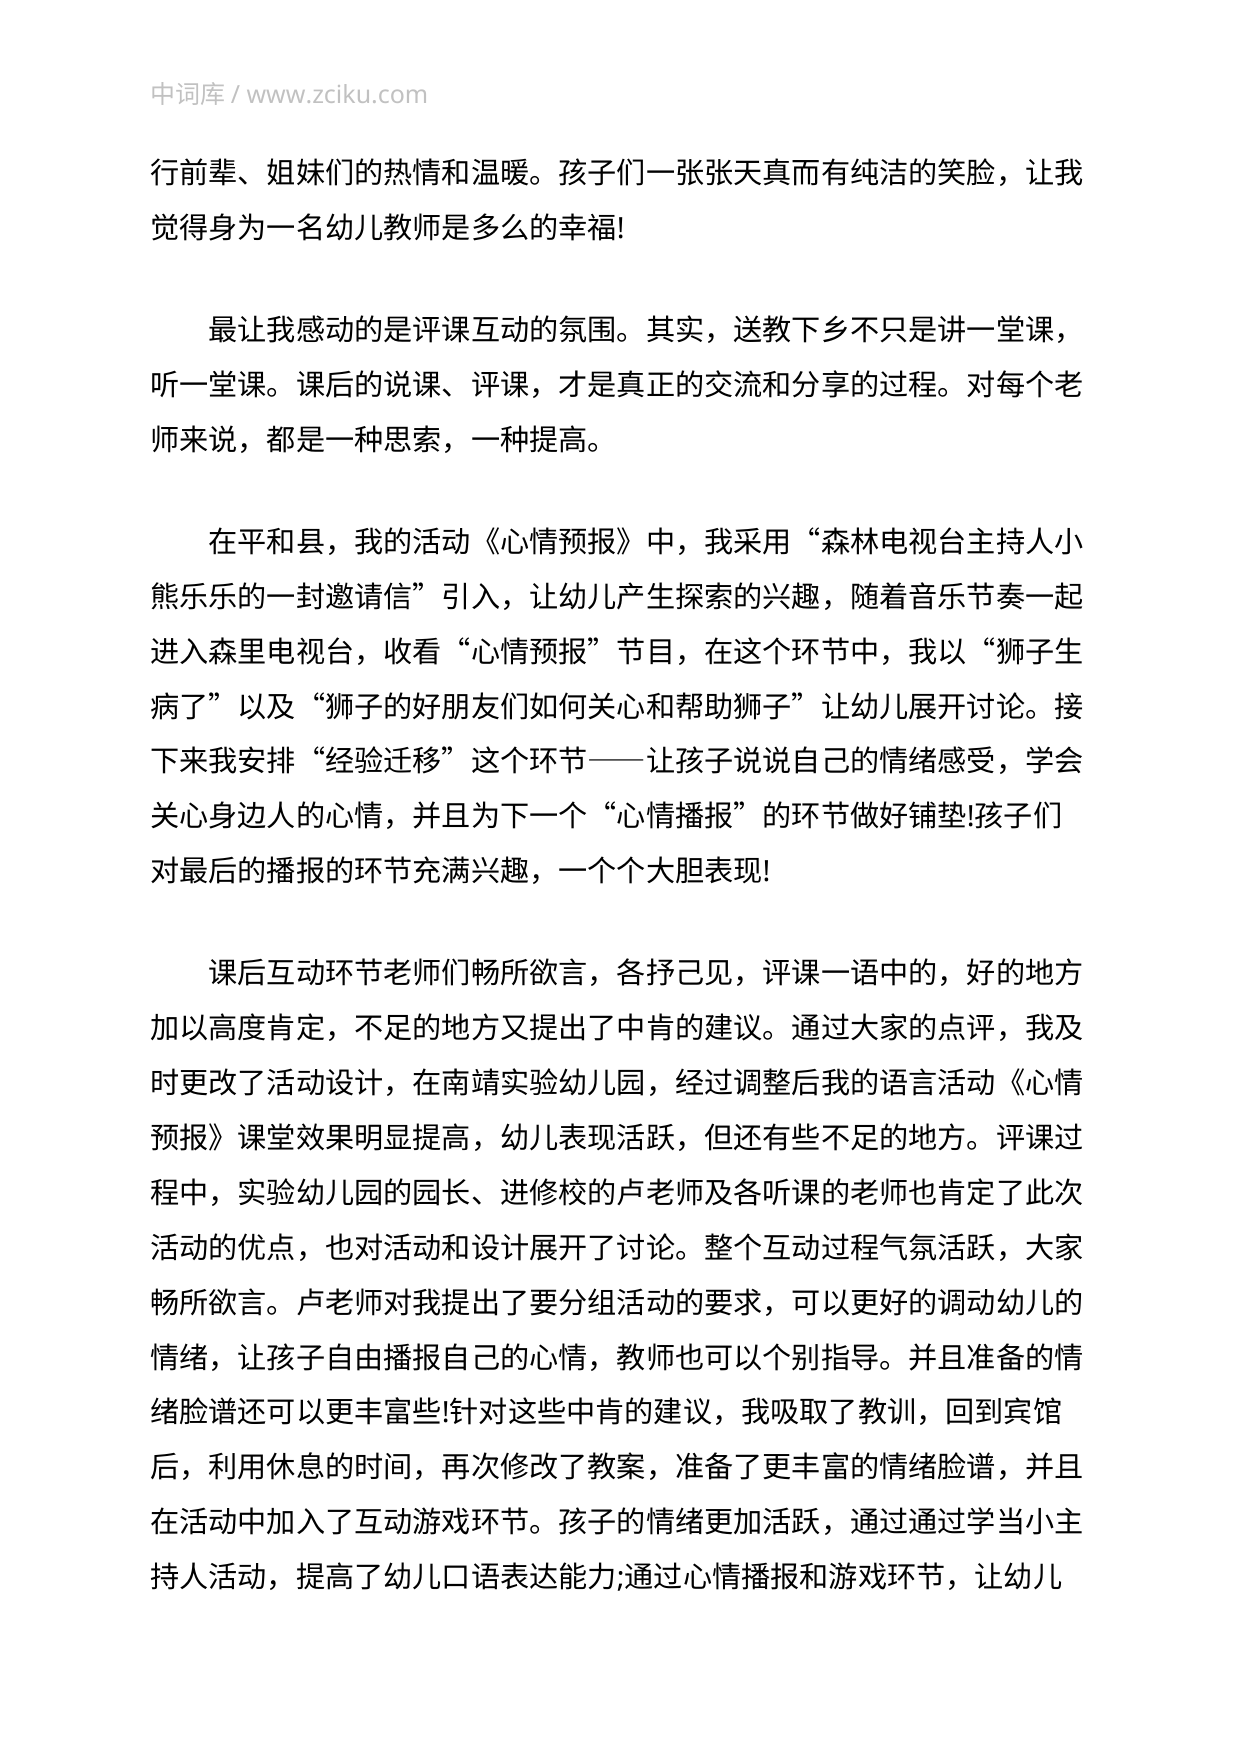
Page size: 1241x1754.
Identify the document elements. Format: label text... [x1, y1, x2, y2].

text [150, 950, 1090, 1596]
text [150, 150, 1090, 247]
text 在平和县，我的活动《心情预报》中，我采用“森林电视台主持人小熊乐乐的一封邀请信”引入，让幼儿产生探索的兴趣，随着音乐节奏一起进入森里电视台，收看“心情预报”节目，在这个环节中，我以“狮子生病了”以及“狮子的好朋友们如何关心和帮助狮子”让幼儿展开讨论。接下来我安排“经验迁移”这个环节——让孩子说说自己的情绪感受，学会关心身边人的心情，并且为下一个“心情播报”的环节做好铺垫!孩子们对最后的播报的环节充满兴趣，一个个大胆表现! [150, 518, 1090, 890]
text 最让我感动的是评课互动的氛围。其实，送教下乡不只是讲一堂课，听一堂课。课后的说课、评课，才是真正的交流和分享的过程。对每个老师来说，都是一种思索，一种提高。 [150, 307, 1090, 459]
